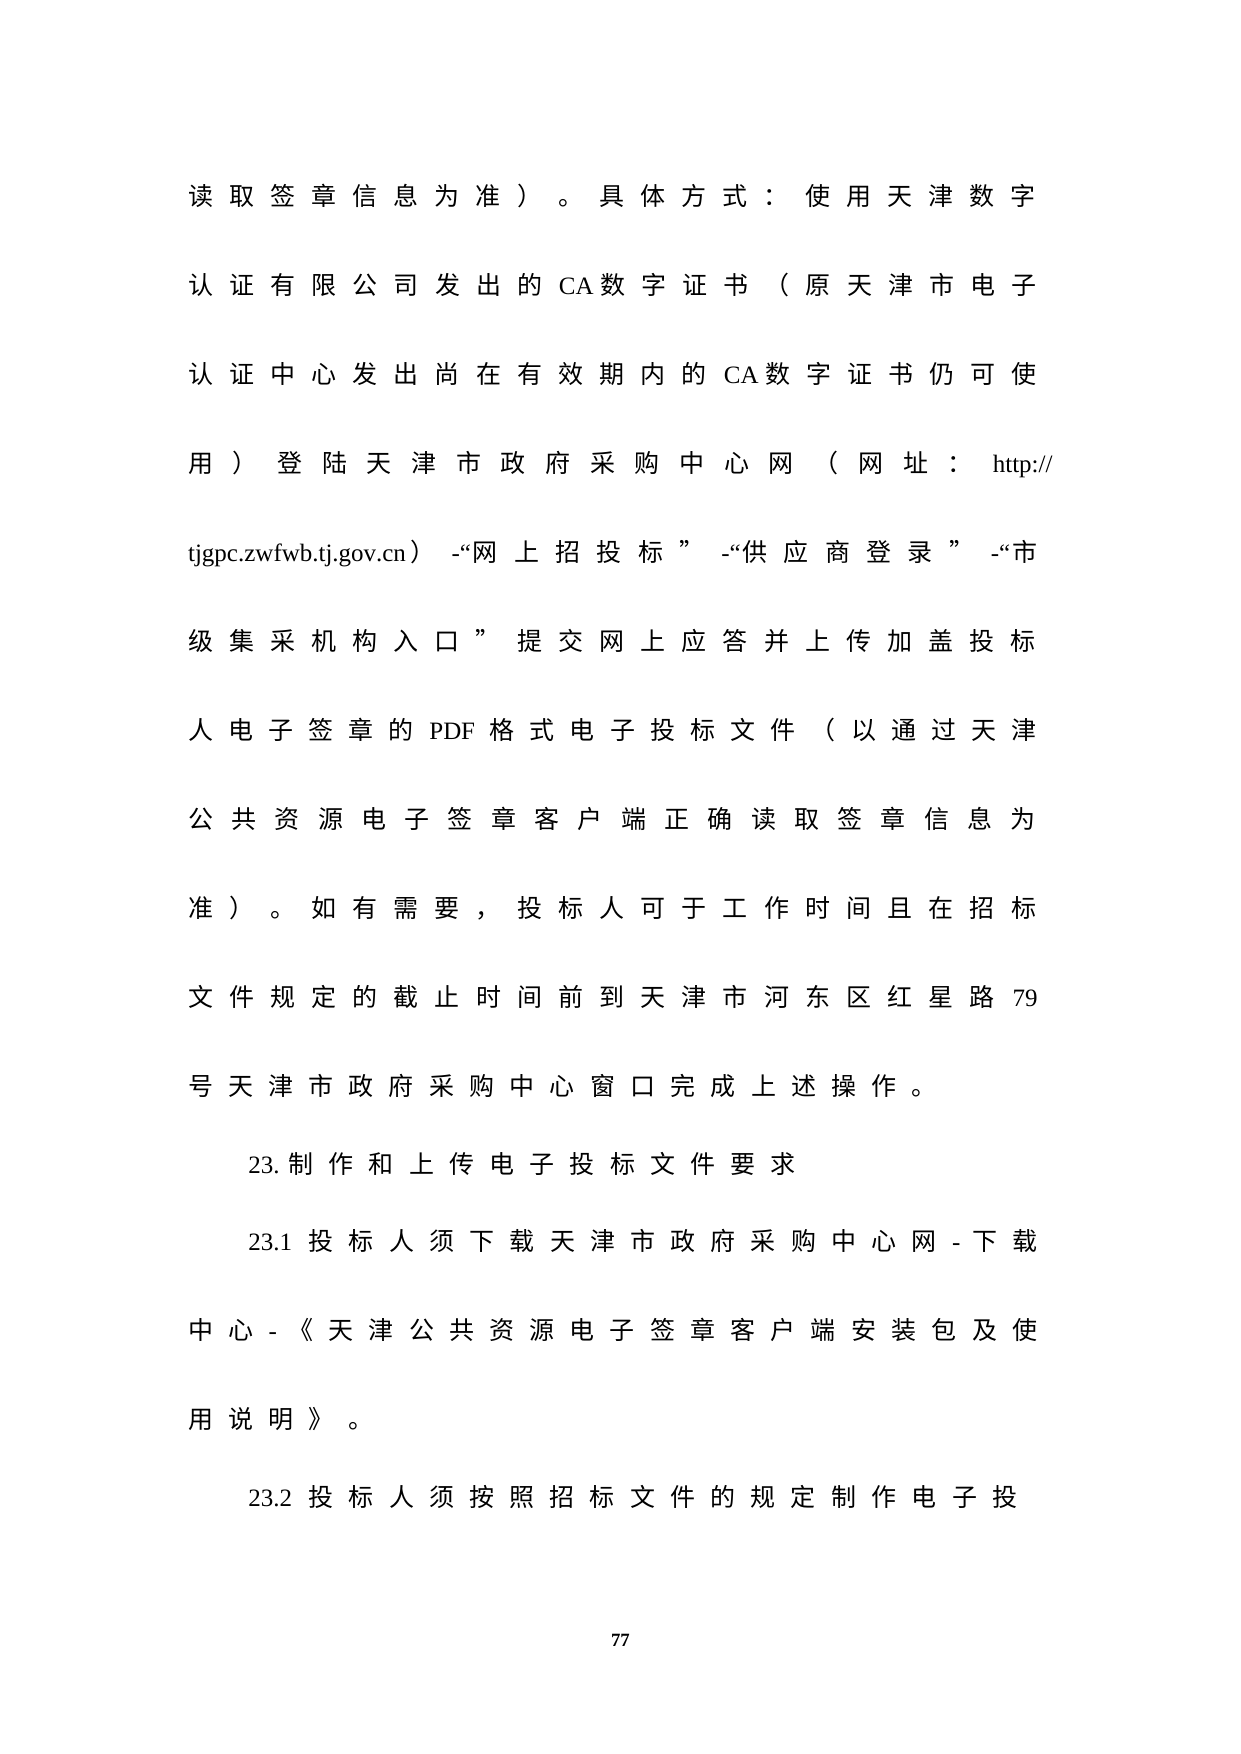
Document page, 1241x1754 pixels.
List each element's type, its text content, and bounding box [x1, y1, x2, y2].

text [188, 164, 1052, 1114]
text 23.1 投标人须下载天津市政府采购中心网-下载中心-《天津公共资源电子签章客户端安装包及使用说明》。 [188, 1210, 1052, 1448]
text 23. 制作和上传电子投标文件要求 [188, 1133, 1052, 1192]
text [188, 1466, 1052, 1525]
